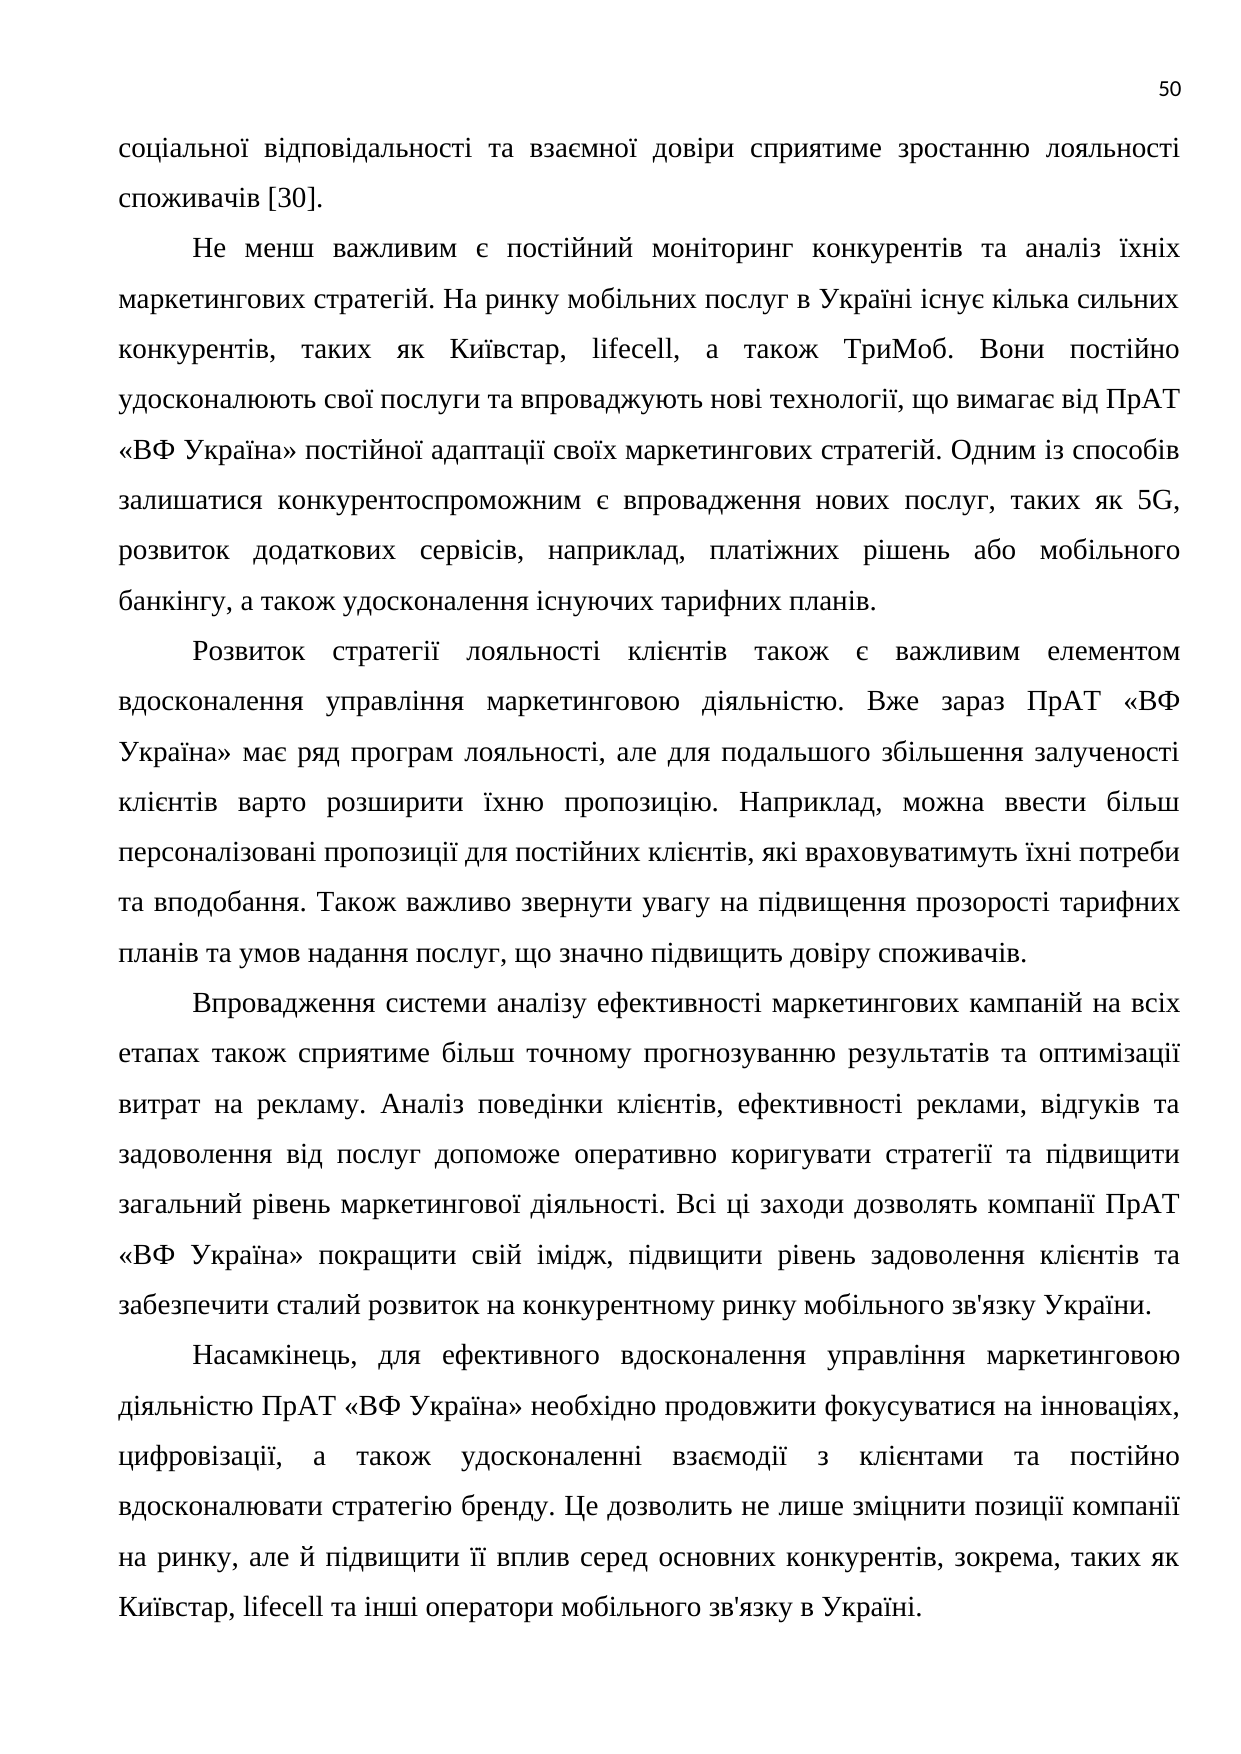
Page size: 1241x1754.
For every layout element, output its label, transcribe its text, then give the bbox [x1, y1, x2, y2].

text Розвиток стратегії лояльності клієнтів також є важливим елементом вдосконалення управління маркетинговою діяльністю. Вже зараз ПрАТ «ВФ Україна» має ряд програм лояльності, але для подальшого збільшення залученості клієнтів варто розширити їхню пропозицію. Наприклад, можна ввести більш персоналізовані пропозиції для постійних клієнтів, які враховуватимуть їхні потреби та вподобання. Також важливо звернути увагу на підвищення прозорості тарифних планів та умов надання послуг, що значно підвищить довіру споживачів. [118, 633, 1181, 968]
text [118, 130, 1181, 214]
text Насамкінець, для ефективного вдосконалення управління маркетинговою діяльністю ПрАТ «ВФ Україна» необхідно продовжити фокусуватися на інноваціях, цифровізації, а також удосконаленні взаємодії з клієнтами та постійно вдосконалювати стратегію бренду. Це дозволить не лише зміцнити позиції компанії на ринку, але й підвищити її вплив серед основних конкурентів, зокрема, таких як Київстар, lifecell та інші оператори мобільного зв'язку в Україні. [118, 1337, 1181, 1622]
text Не менш важливим є постійний моніторинг конкурентів та аналіз їхніх маркетингових стратегій. На ринку мобільних послуг в Україні існує кілька сильних конкурентів, таких як Київстар, lifecell, а також ТриМоб. Вони постійно удосконалюють свої послуги та впроваджують нові технології, що вимагає від ПрАТ «ВФ Україна» постійної адаптації своїх маркетингових стратегій. Одним із способів залишатися конкурентоспроможним є впровадження нових послуг, таких як 5G, розвиток додаткових сервісів, наприклад, платіжних рішень або мобільного банкінгу, а також удосконалення існуючих тарифних планів. [118, 231, 1181, 616]
text Впровадження системи аналізу ефективності маркетингових кампаній на всіх етапах також сприятиме більш точному прогнозуванню результатів та оптимізації витрат на рекламу. Аналіз поведінки клієнтів, ефективності реклами, відгуків та задоволення від послуг допоможе оперативно коригувати стратегії та підвищити загальний рівень маркетингової діяльності. Всі ці заходи дозволять компанії ПрАТ «ВФ Україна» покращити свій імідж, підвищити рівень задоволення клієнтів та забезпечити сталий розвиток на конкурентному ринку мобільного зв'язку України. [118, 985, 1181, 1321]
